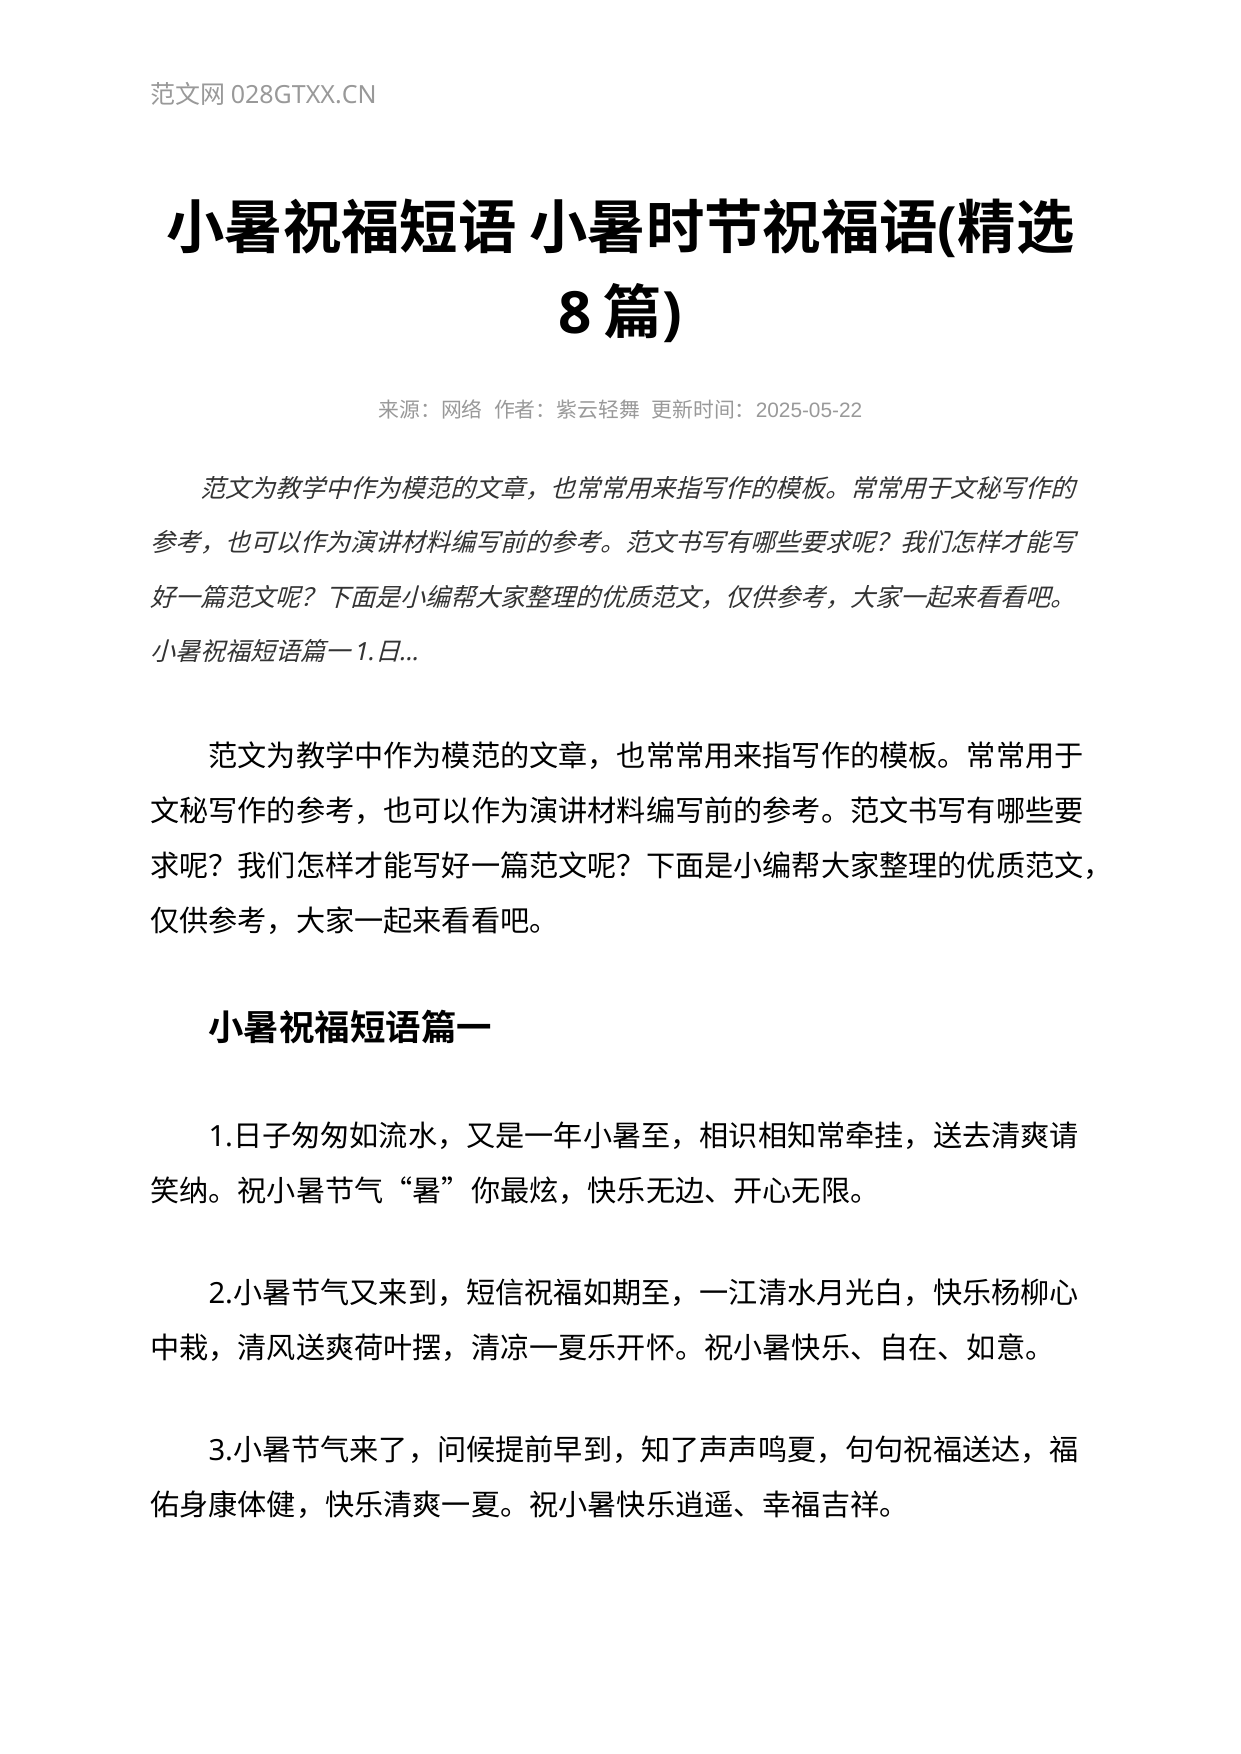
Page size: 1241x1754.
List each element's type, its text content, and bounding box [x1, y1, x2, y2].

subtitle 小暑祝福短语 小暑时节祝福语(精选8篇) [150, 181, 1090, 351]
text 范文为教学中作为模范的文章，也常常用来指写作的模板。常常用于文秘写作的参考，也可以作为演讲材料编写前的参考。范文书写有哪些要求呢？我们怎样才能写好一篇范文呢？下面是小编帮大家整理的优质范文，仅供参考，大家一起来看看吧。小暑祝福短语篇一1.日... [150, 468, 1090, 668]
text 2.小暑节气又来到，短信祝福如期至，一江清水月光白，快乐杨柳心中栽，清风送爽荷叶摆，清凉一夏乐开怀。祝小暑快乐、自在、如意。 [150, 1269, 1090, 1367]
text 范文为教学中作为模范的文章，也常常用来指写作的模板。常常用于文秘写作的参考，也可以作为演讲材料编写前的参考。范文书写有哪些要求呢？我们怎样才能写好一篇范文呢？下面是小编帮大家整理的优质范文，仅供参考，大家一起来看看吧。 [150, 733, 1090, 940]
text 1.日子匆匆如流水，又是一年小暑至，相识相知常牵挂，送去清爽请笑纳。祝小暑节气“暑”你最炫，快乐无边、开心无限。 [150, 1113, 1090, 1210]
text 来源：网络 作者：紫云轻舞 更新时间：2025-05-22 [150, 398, 1090, 422]
text 3.小暑节气来了，问候提前早到，知了声声鸣夏，句句祝福送达，福佑身康体健，快乐清爽一夏。祝小暑快乐逍遥、幸福吉祥。 [150, 1426, 1090, 1524]
text 小暑祝福短语篇一 [150, 999, 1090, 1051]
